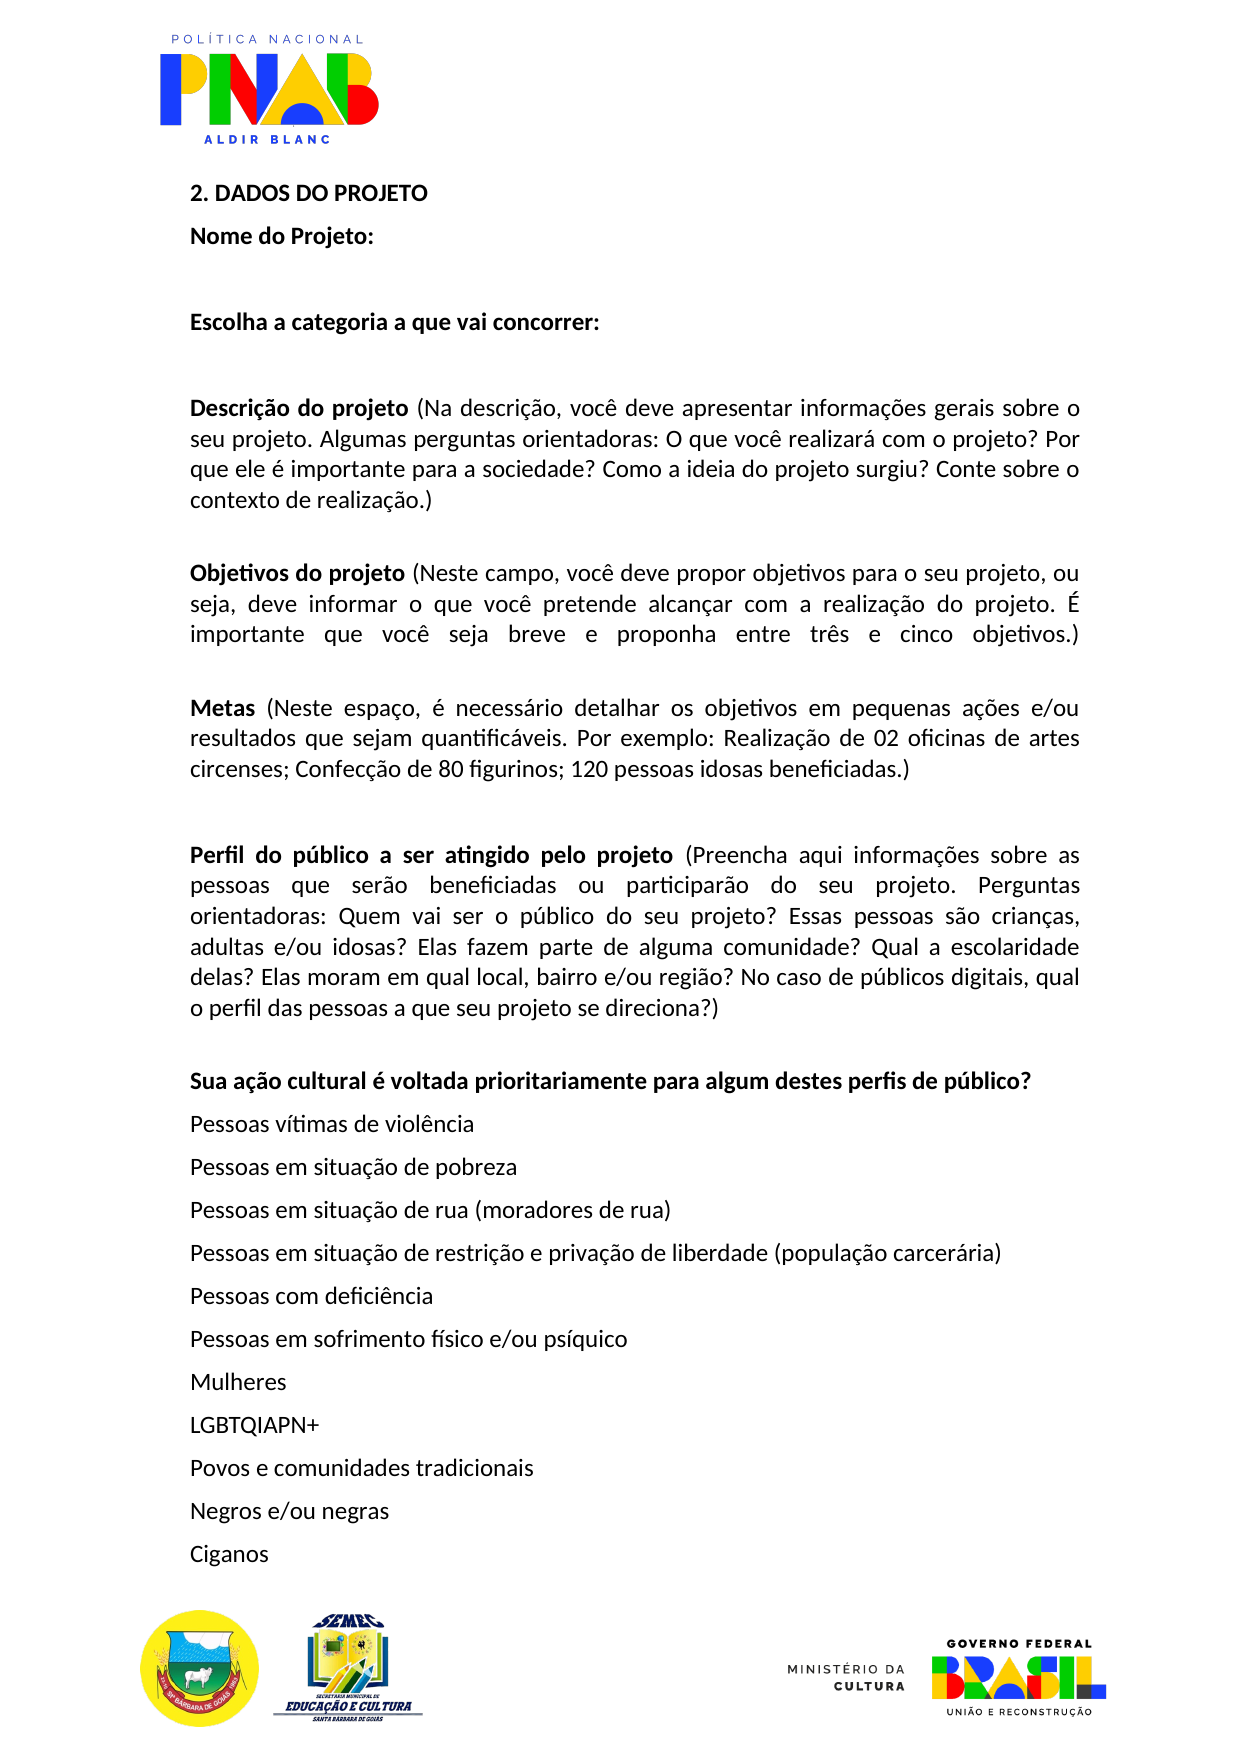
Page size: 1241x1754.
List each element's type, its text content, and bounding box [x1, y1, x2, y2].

text Metas (Neste espaço, é necessário detalhar os objetivos em pequenas ações e/ou resultados que sejam quantificáveis. Por exemplo: Realização de 02 oficinas de artes circenses; Confecção de 80 figurinos; 120 pessoas idosas beneficiadas.) [190, 692, 1080, 783]
text Pessoas em situação de rua (moradores de rua) [190, 1194, 1080, 1225]
text Descrição do projeto (Na descrição, você deve apresentar informações gerais sobre o seu projeto. Algumas perguntas orientadoras: O que você realizará com o projeto? Por que ele é importante para a sociedade? Como a ideia do projeto surgiu? Conte sobre o contexto de realização.) [190, 392, 1080, 514]
text Pessoas vítimas de violência [190, 1108, 1080, 1139]
text Escolha a categoria a que vai concorrer: [190, 306, 1080, 337]
text Nome do Projeto: [190, 220, 1080, 251]
text Mulheres [190, 1366, 1080, 1397]
picture [272, 1612, 423, 1724]
text 2. DADOS DO PROJETO [190, 177, 1080, 208]
picture [777, 1622, 1130, 1730]
text Pessoas em sofrimento físico e/ou psíquico [190, 1323, 1080, 1354]
text Pessoas em situação de restrição e privação de liberdade (população carcerária) [190, 1237, 1080, 1268]
text Objetivos do projeto (Neste campo, você deve propor objetivos para o seu projeto, ou seja, deve informar o que você pretende alcançar com a realização do projeto. É importante que você seja breve e proponha entre três e cinco objetivos.) [190, 527, 1080, 679]
picture [153, 18, 384, 162]
text Povos e comunidades tradicionais [190, 1452, 1080, 1483]
text Pessoas em situação de pobreza [190, 1151, 1080, 1182]
text Sua ação cultural é voltada prioritariamente para algum destes perfis de público? [190, 1035, 1080, 1096]
text Ciganos [190, 1538, 1080, 1569]
text Perfil do público a ser atingido pelo projeto (Preencha aqui informações sobre as pessoas que serão beneficiadas ou participarão do seu projeto. Perguntas orientadoras: Quem vai ser o público do seu projeto? Essas pessoas são crianças, adultas e/ou idosas? Elas fazem parte de alguma comunidade? Qual a escolaridade delas? Elas moram em qual local, bairro e/ou região? No caso de públicos digitais, qual o perfil das pessoas a que seu projeto se direciona?) [190, 839, 1080, 1022]
text LGBTQIAPN+ [190, 1409, 1080, 1440]
text Pessoas com deficiência [190, 1280, 1080, 1311]
picture [140, 1610, 259, 1727]
text Negros e/ou negras [190, 1495, 1080, 1526]
